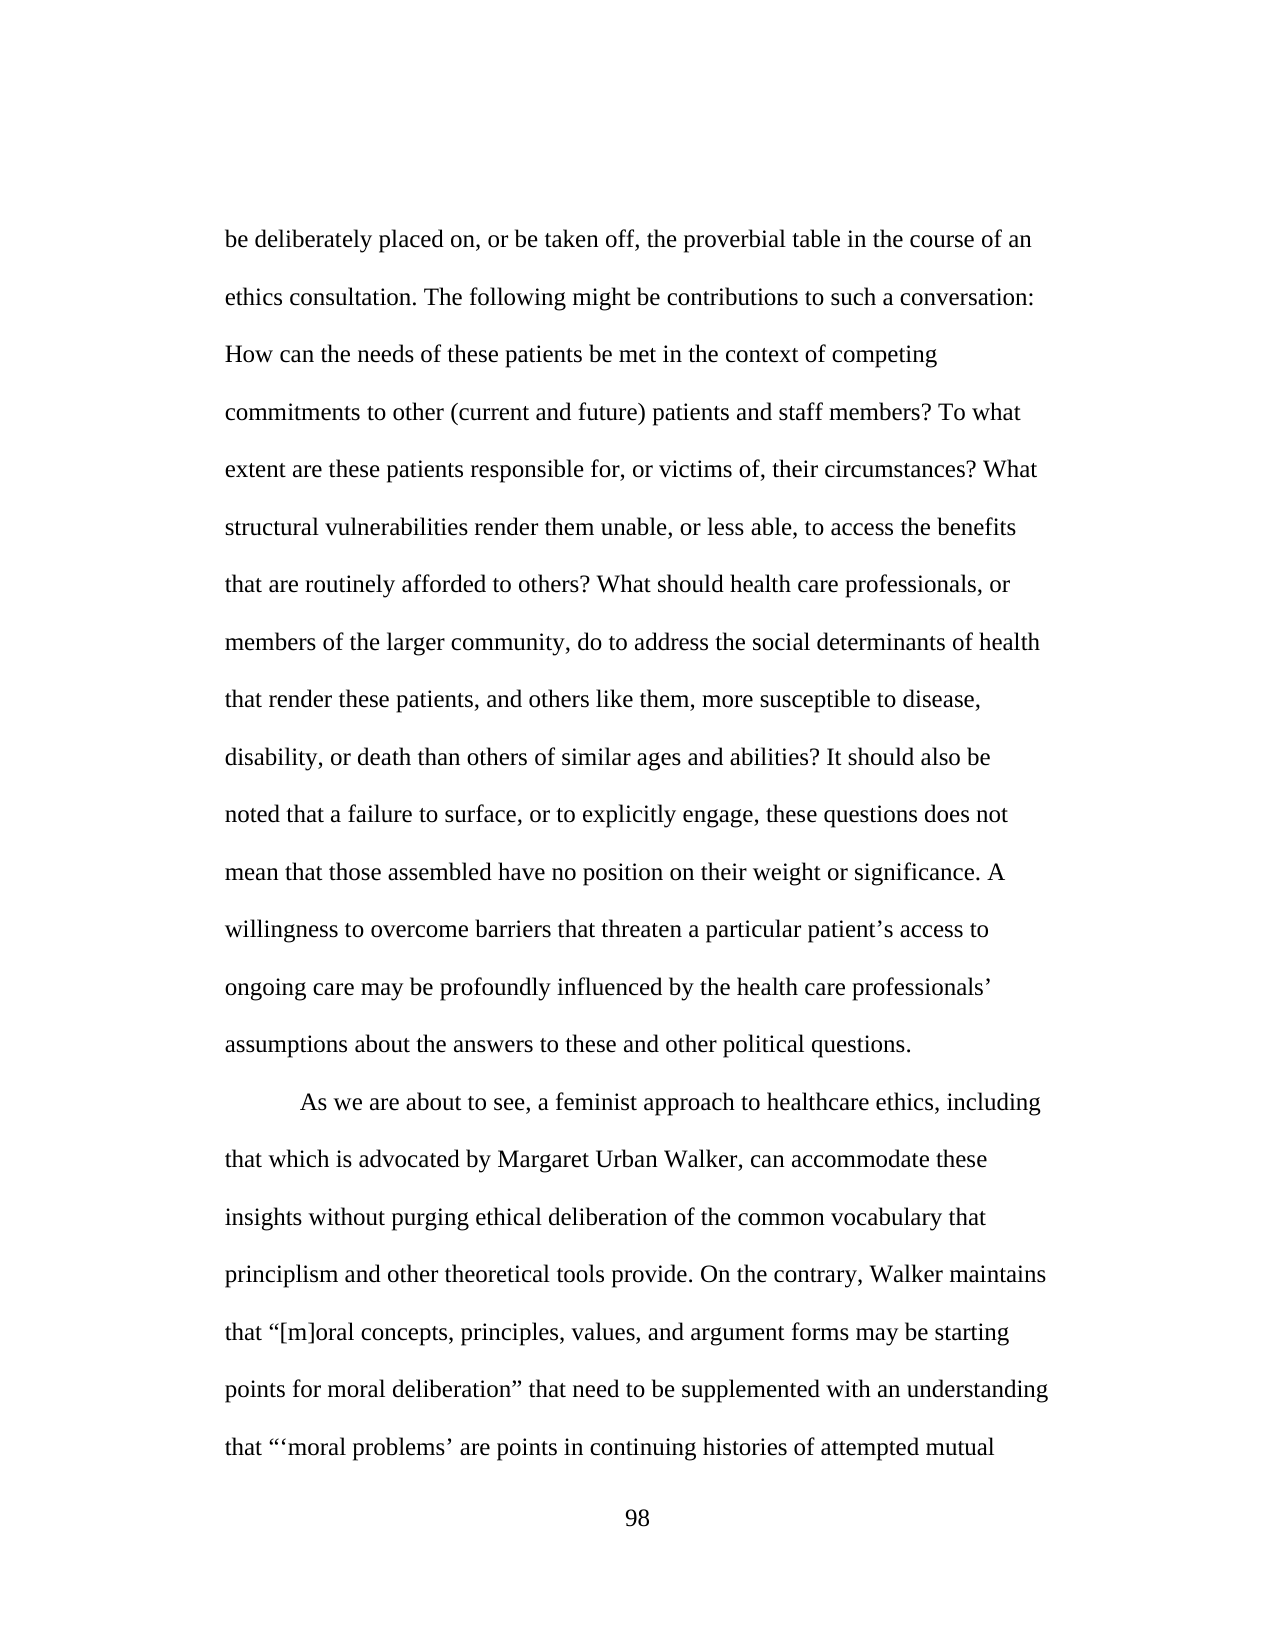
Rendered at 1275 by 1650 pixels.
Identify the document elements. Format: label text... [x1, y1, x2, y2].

text In this context, politics might be described fairly broadly as an effort to define the obligations that we owe one to another, but Koch invokes the adage that “politics is applied ethics” and opines that it is “the dress that Philosophy wears when it seeks to be seen as useful, its subject something that is practical and real, and thus important.” His framing may feel a little uncomfortable when he states that we would have to be duplicitous or naïve to embrace the notion that either philosophy or politics can be entirely without bias, but surely he is right to note the impossibility of accessing “a morality that is real, distinct, and value-free . . . that could be discovered and pronounced rather than self-consciously constructed.” Any effort to make sense of what is ethically at stake in clinical cases like these obliges the PHE (and indeed, all engaged in the process of moral deliberation), to reflect on more than the immediate medical needs of patients or the internal and external standards (such as policies and legal requirements) that constrain or compel certain actions by practitioners and health care institutions. Larger questions of justice will also be lurking in the background, and these may be deliberately placed on, or be taken off, the proverbial table in the course of an ethics consultation. The following might be contributions to such a conversation: How can the needs of these patients be met in the context of competing commitments to other (current and future) patients and staff members? To what extent are these patients responsible for, or victims of, their circumstances? What structural vulnerabilities render them unable, or less able, to access the benefits that are routinely afforded to others? What should health care professionals, or members of the larger community, do to address the social determinants of health that render these patients, and others like them, more susceptible to disease, disability, or death than others of similar ages and abilities? It should also be noted that a failure to surface, or to explicitly engage, these questions does not mean that those assembled have no position on their weight or significance. A willingness to overcome barriers that threaten a particular patient’s access to ongoing care may be profoundly influenced by the health care professionals’ assumptions about the answers to these and other political questions. [224, 224, 1051, 1058]
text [224, 1087, 1051, 1461]
